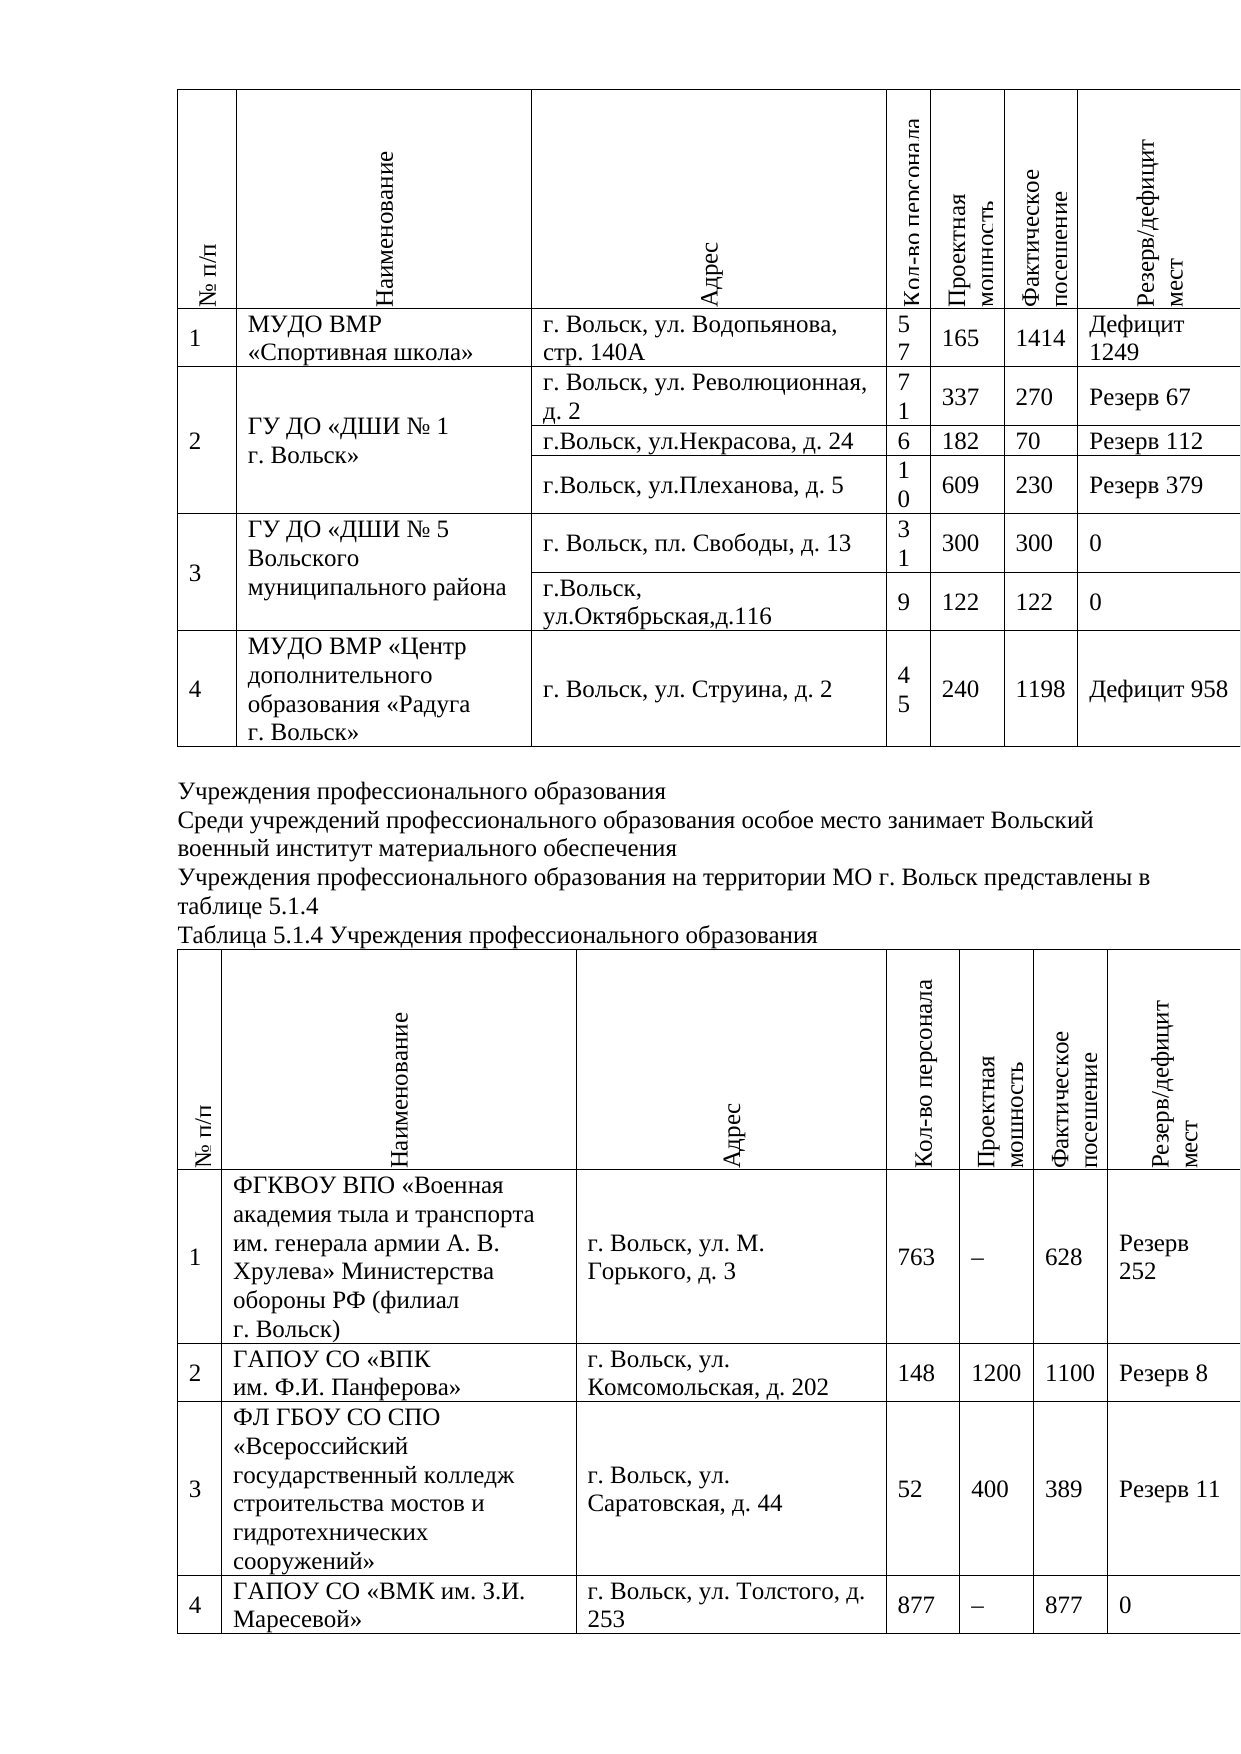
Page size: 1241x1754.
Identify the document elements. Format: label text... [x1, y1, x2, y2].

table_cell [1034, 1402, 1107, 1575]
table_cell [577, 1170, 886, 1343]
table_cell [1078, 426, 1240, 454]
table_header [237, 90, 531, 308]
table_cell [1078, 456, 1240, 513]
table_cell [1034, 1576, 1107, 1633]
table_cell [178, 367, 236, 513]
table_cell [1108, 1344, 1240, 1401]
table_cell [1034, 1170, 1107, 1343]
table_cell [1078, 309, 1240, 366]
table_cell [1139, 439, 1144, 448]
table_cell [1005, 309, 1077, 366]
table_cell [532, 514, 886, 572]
text Учреждения профессионального образования на территории МО г. Вольск представлены в таблице 5.1.4 [177, 862, 1181, 920]
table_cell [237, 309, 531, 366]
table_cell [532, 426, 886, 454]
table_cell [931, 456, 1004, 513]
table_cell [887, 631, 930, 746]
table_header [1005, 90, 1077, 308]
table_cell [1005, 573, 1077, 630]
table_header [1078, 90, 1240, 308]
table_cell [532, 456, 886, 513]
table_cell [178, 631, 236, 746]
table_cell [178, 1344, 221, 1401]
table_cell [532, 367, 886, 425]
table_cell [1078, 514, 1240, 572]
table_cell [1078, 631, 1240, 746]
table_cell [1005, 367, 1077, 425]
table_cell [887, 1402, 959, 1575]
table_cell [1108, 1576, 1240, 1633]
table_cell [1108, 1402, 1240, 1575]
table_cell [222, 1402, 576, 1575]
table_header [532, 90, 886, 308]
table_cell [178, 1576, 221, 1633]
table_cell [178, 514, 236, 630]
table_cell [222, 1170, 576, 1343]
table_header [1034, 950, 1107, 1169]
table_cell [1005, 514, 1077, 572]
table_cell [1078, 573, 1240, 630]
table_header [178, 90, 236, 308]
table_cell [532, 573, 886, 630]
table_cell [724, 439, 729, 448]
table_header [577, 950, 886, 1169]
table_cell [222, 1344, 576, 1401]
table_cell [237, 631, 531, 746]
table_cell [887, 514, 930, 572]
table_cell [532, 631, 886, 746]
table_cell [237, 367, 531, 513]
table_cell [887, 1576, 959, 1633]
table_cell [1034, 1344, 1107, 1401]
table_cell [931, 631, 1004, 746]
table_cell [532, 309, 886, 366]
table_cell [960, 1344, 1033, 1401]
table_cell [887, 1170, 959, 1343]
text Среди учреждений профессионального образования особое место занимает Вольский военный институт материального обеспечения [177, 805, 1181, 862]
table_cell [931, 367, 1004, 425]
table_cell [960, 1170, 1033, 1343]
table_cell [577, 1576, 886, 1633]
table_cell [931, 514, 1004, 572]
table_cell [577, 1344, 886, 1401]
text Учреждения профессионального образования [177, 776, 1181, 805]
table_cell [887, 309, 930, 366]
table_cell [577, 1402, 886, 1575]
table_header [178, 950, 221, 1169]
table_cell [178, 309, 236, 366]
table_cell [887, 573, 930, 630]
text Таблица 5.1.4 Учреждения профессионального образования [177, 920, 1181, 948]
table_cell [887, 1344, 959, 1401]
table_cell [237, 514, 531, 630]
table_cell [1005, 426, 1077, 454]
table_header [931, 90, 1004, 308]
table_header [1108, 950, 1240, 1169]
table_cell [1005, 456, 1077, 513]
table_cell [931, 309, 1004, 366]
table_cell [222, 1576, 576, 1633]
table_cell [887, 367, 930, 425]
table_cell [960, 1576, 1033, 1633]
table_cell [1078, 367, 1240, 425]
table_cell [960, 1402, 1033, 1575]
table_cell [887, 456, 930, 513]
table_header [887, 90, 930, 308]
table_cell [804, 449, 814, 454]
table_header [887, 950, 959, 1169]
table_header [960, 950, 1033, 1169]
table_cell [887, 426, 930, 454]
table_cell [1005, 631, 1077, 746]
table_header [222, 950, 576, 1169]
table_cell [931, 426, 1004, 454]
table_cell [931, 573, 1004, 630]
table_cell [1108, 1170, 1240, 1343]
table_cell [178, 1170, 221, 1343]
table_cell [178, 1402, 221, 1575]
